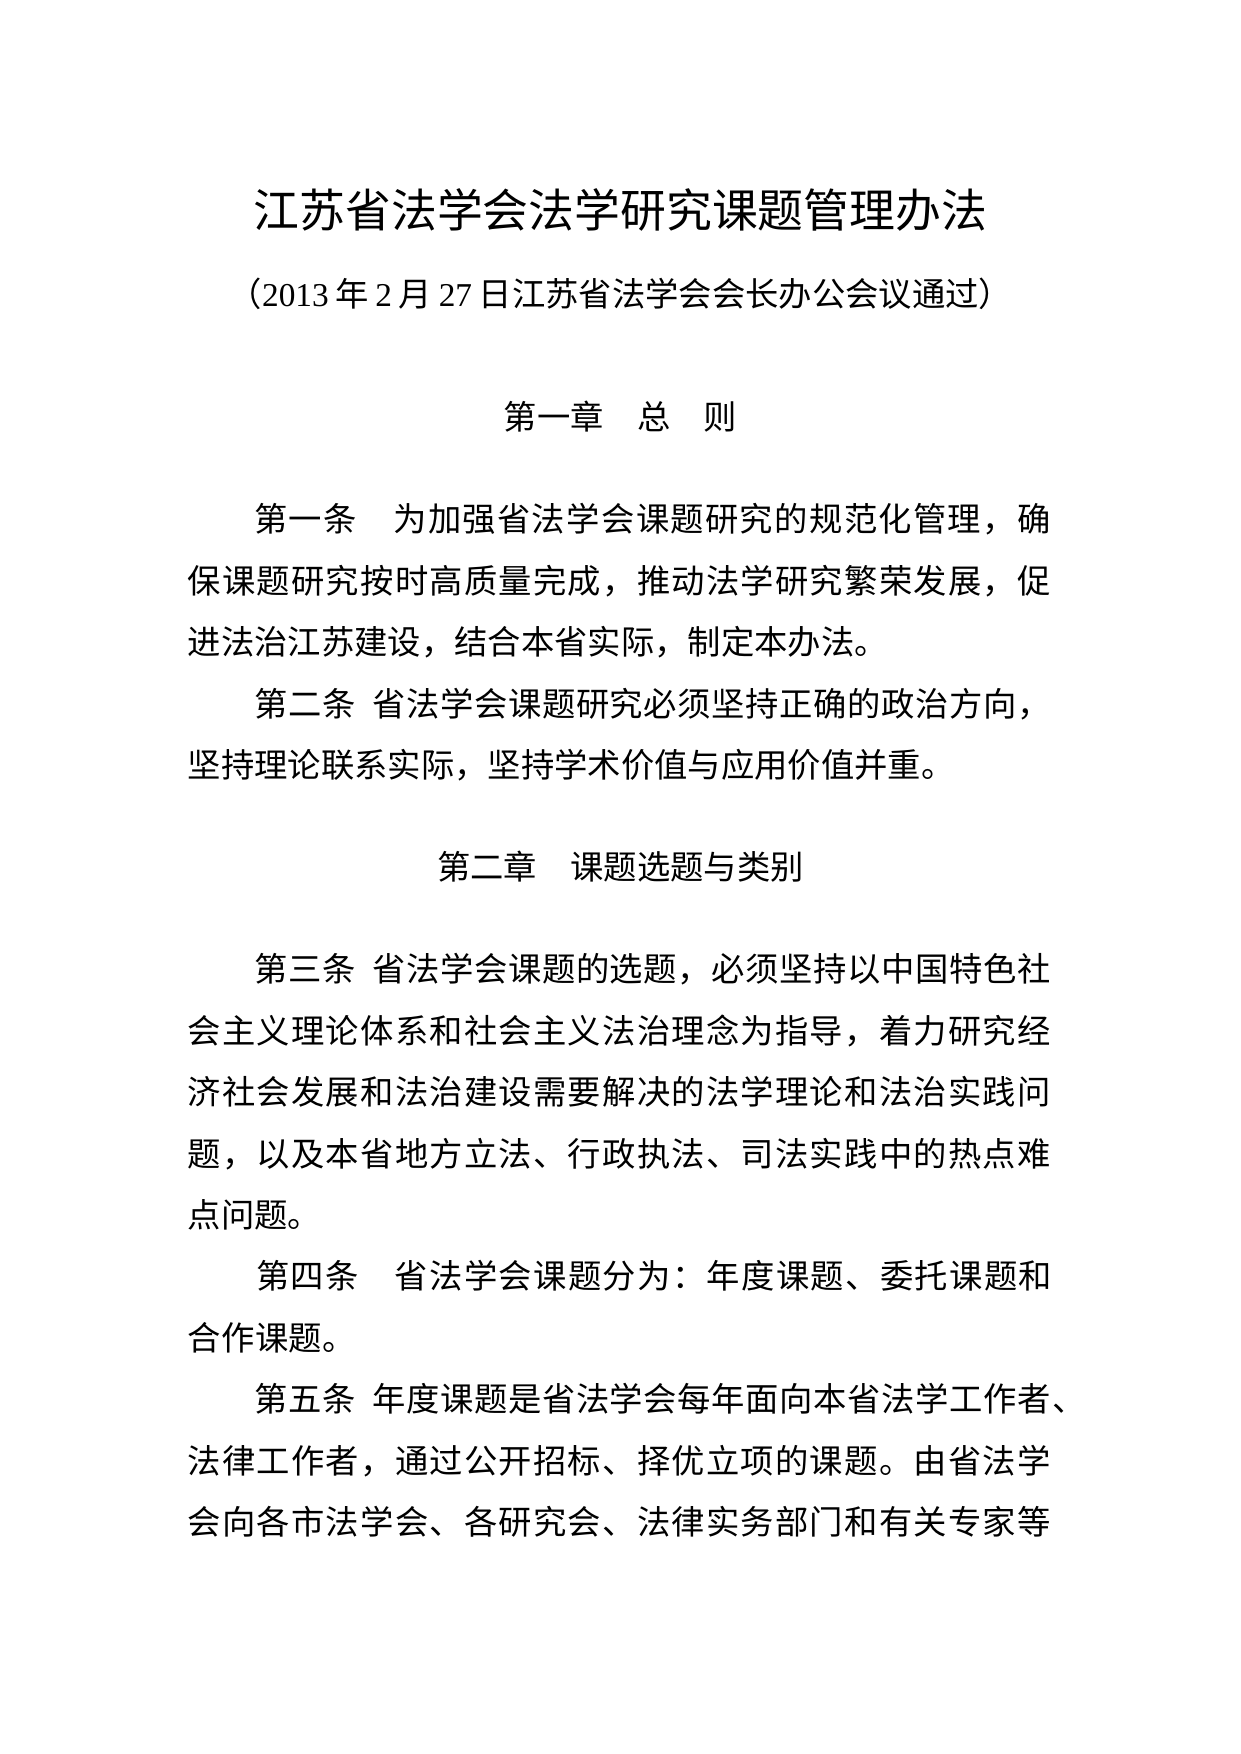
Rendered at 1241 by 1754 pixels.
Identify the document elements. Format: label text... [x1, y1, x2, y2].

text 第二章 课题选题与类别 [187, 830, 1053, 892]
text 第二条 省法学会课题研究必须坚持正确的政治方向，坚持理论联系实际，坚持学术价值与应用价值并重。 [187, 667, 1053, 790]
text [187, 1363, 1053, 1547]
text 第一章 总 则 [187, 380, 1053, 442]
text 第一条 为加强省法学会课题研究的规范化管理，确保课题研究按时高质量完成，推动法学研究繁荣发展，促进法治江苏建设，结合本省实际，制定本办法。 [187, 482, 1053, 667]
text 第三条 省法学会课题的选题，必须坚持以中国特色社会主义理论体系和社会主义法治理念为指导，着力研究经济社会发展和法治建设需要解决的法学理论和法治实践问题，以及本省地方立法、行政执法、司法实践中的热点难点问题。 [187, 932, 1053, 1240]
text 江苏省法学会法学研究课题管理办法 [187, 162, 1053, 241]
text 第四条 省法学会课题分为：年度课题、委托课题和合作课题。 [187, 1240, 1053, 1363]
text （江苏省法学会会长办公会议通过） [187, 257, 1053, 319]
